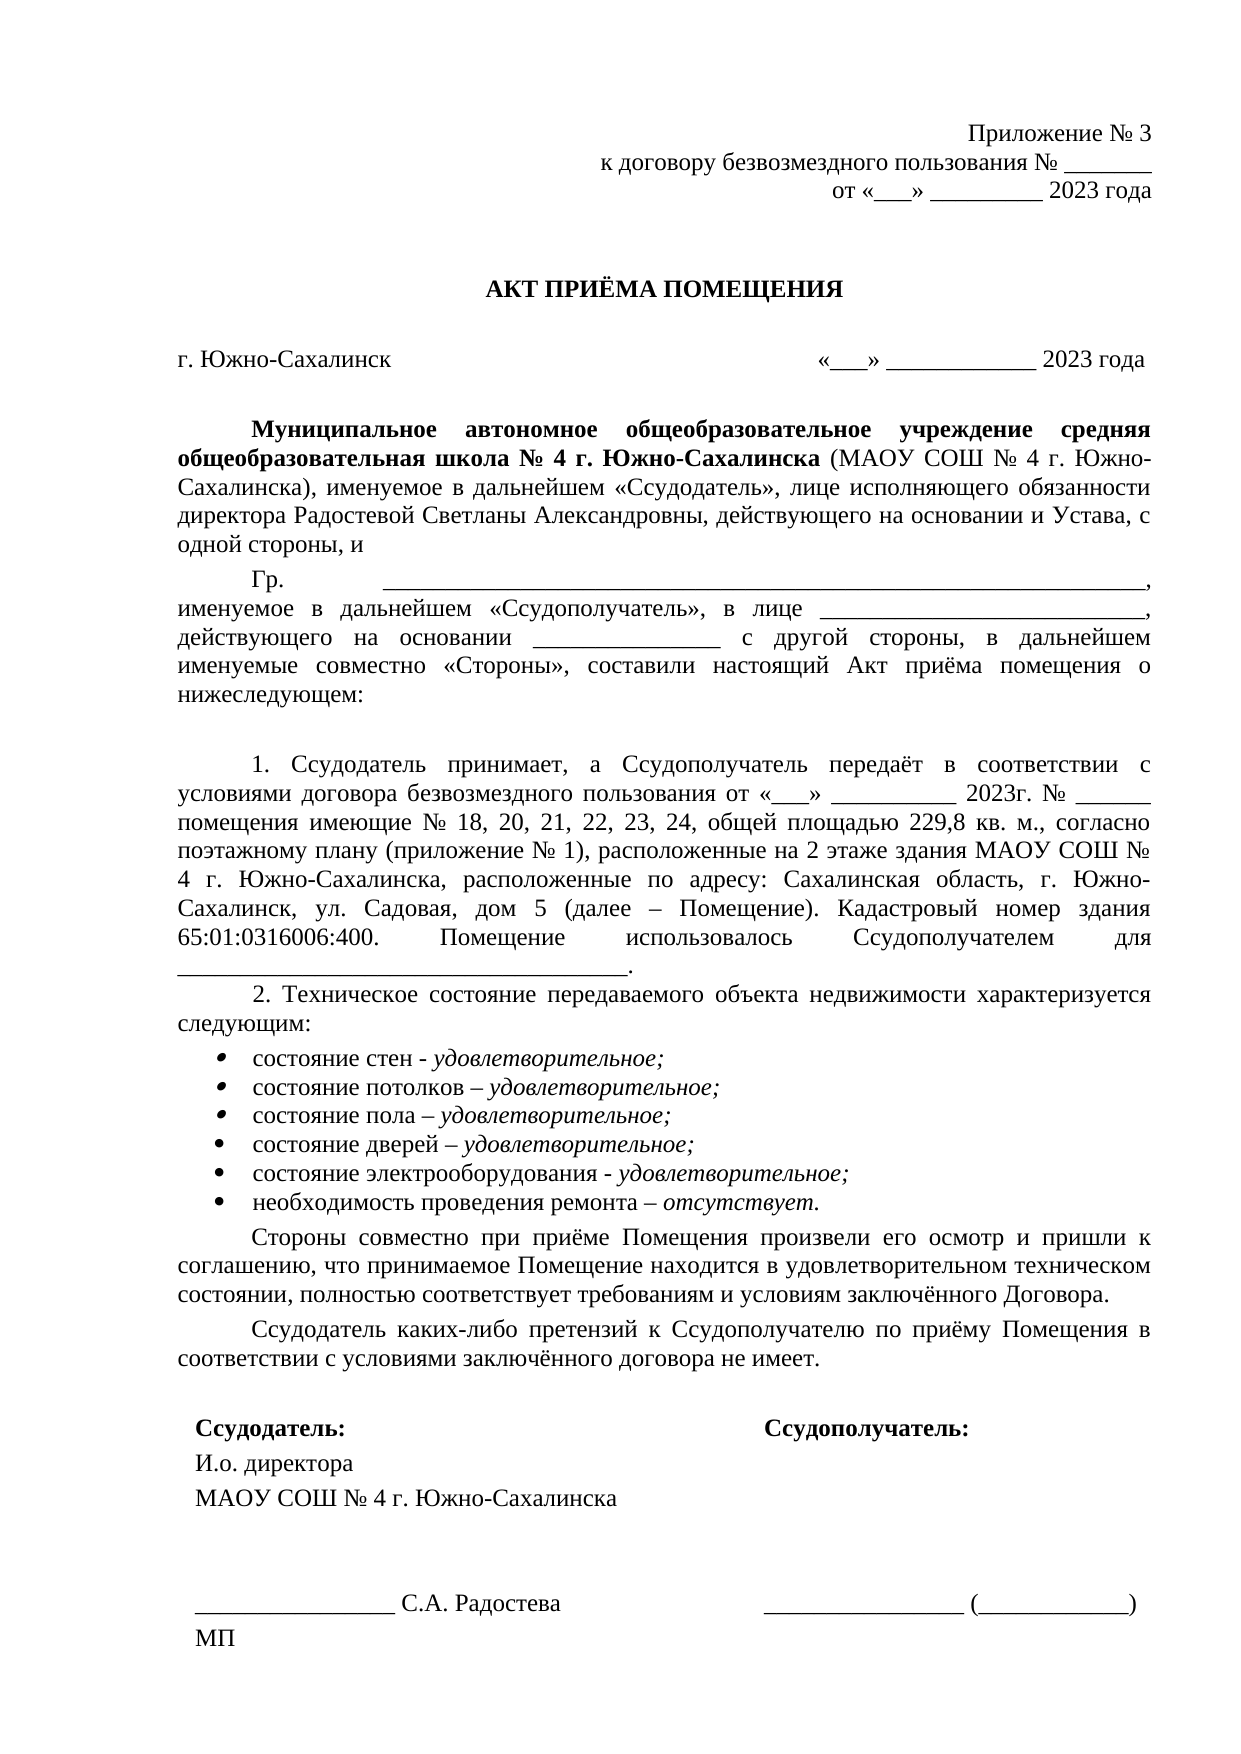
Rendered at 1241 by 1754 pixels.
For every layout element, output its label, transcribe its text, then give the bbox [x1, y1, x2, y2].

table_header Ссудодатель: И.о. директора МАОУ СОШ № 4 г. Южно-Сахалинска ________________ С.А. Радостева МП [184, 1413, 679, 1658]
list состояние потолков – удовлетворительное; [215, 1072, 1152, 1101]
list состояние пола – удовлетворительное; [215, 1101, 1152, 1129]
text от «___» _________ 2023 года [177, 176, 1152, 204]
list необходимость проведения ремонта – отсутствует. [215, 1187, 1152, 1216]
list состояние дверей – удовлетворительное; [215, 1129, 1152, 1158]
table_header Ссудополучатель: ________________ (____________) [679, 1413, 1193, 1658]
list состояние стен - удовлетворительное; [215, 1043, 1152, 1072]
text к договору безвозмездного пользования № _______ [177, 147, 1152, 176]
text АКТ ПРИЁМА ПОМЕЩЕНИЯ [177, 274, 1152, 303]
list состояние электрооборудования - удовлетворительное; [215, 1158, 1152, 1187]
text Приложение № 3 [177, 118, 1152, 147]
text Гр. _____________________________________________________________, именуемое в дальнейшем «Ссудополучатель», в лице __________________________, действующего на основании _______________ с другой стороны, в дальнейшем именуемые совместно «Стороны», составили настоящий Акт приёма помещения о нижеследующем: [177, 564, 1152, 708]
text г. Южно-Сахалинск «___» ____________ 2023 года [177, 344, 1152, 373]
text Стороны совместно при приёме Помещения произвели его осмотр и пришли к соглашению, что принимаемое Помещение находится в удовлетворительном техническом состоянии, полностью соответствует требованиям и условиям заключённого Договора. [177, 1222, 1152, 1308]
text Муниципальное автономное общеобразовательное учреждение средняя общеобразовательная школа № 4 г. Южно-Сахалинска (МАОУ СОШ № 4 г. Южно-Сахалинска), именуемое в дальнейшем «Ссудодатель», лице исполняющего обязанности директора Радостевой Светланы Александровны, действующего на основании и Устава, с одной стороны, и [177, 414, 1152, 558]
text Ссудодатель каких-либо претензий к Ссудополучателю по приёму Помещения в соответствии с условиями заключённого договора не имеет. [177, 1314, 1152, 1372]
text 2. Техническое состояние передаваемого объекта недвижимости характеризуется следующим: [177, 979, 1152, 1037]
text 1. Ссудодатель принимает, а Ссудополучатель передаёт в соответствии с условиями договора безвозмездного пользования от «___» __________ 2023г. № ______ помещения имеющие № 18, 20, 21, 22, 23, 24, общей площадью 229,8 кв. м., согласно поэтажному плану (приложение № 1), расположенные на 2 этаже здания МАОУ СОШ № 4 г. Южно-Сахалинска, расположенные по адресу: Сахалинская область, г. Южно-Сахалинск, ул. Садовая, дом 5 (далее – Помещение). Кадастровый номер здания 65:01:0316006:400. Помещение использовалось Ссудополучателем для ____________________________________. [177, 749, 1152, 979]
